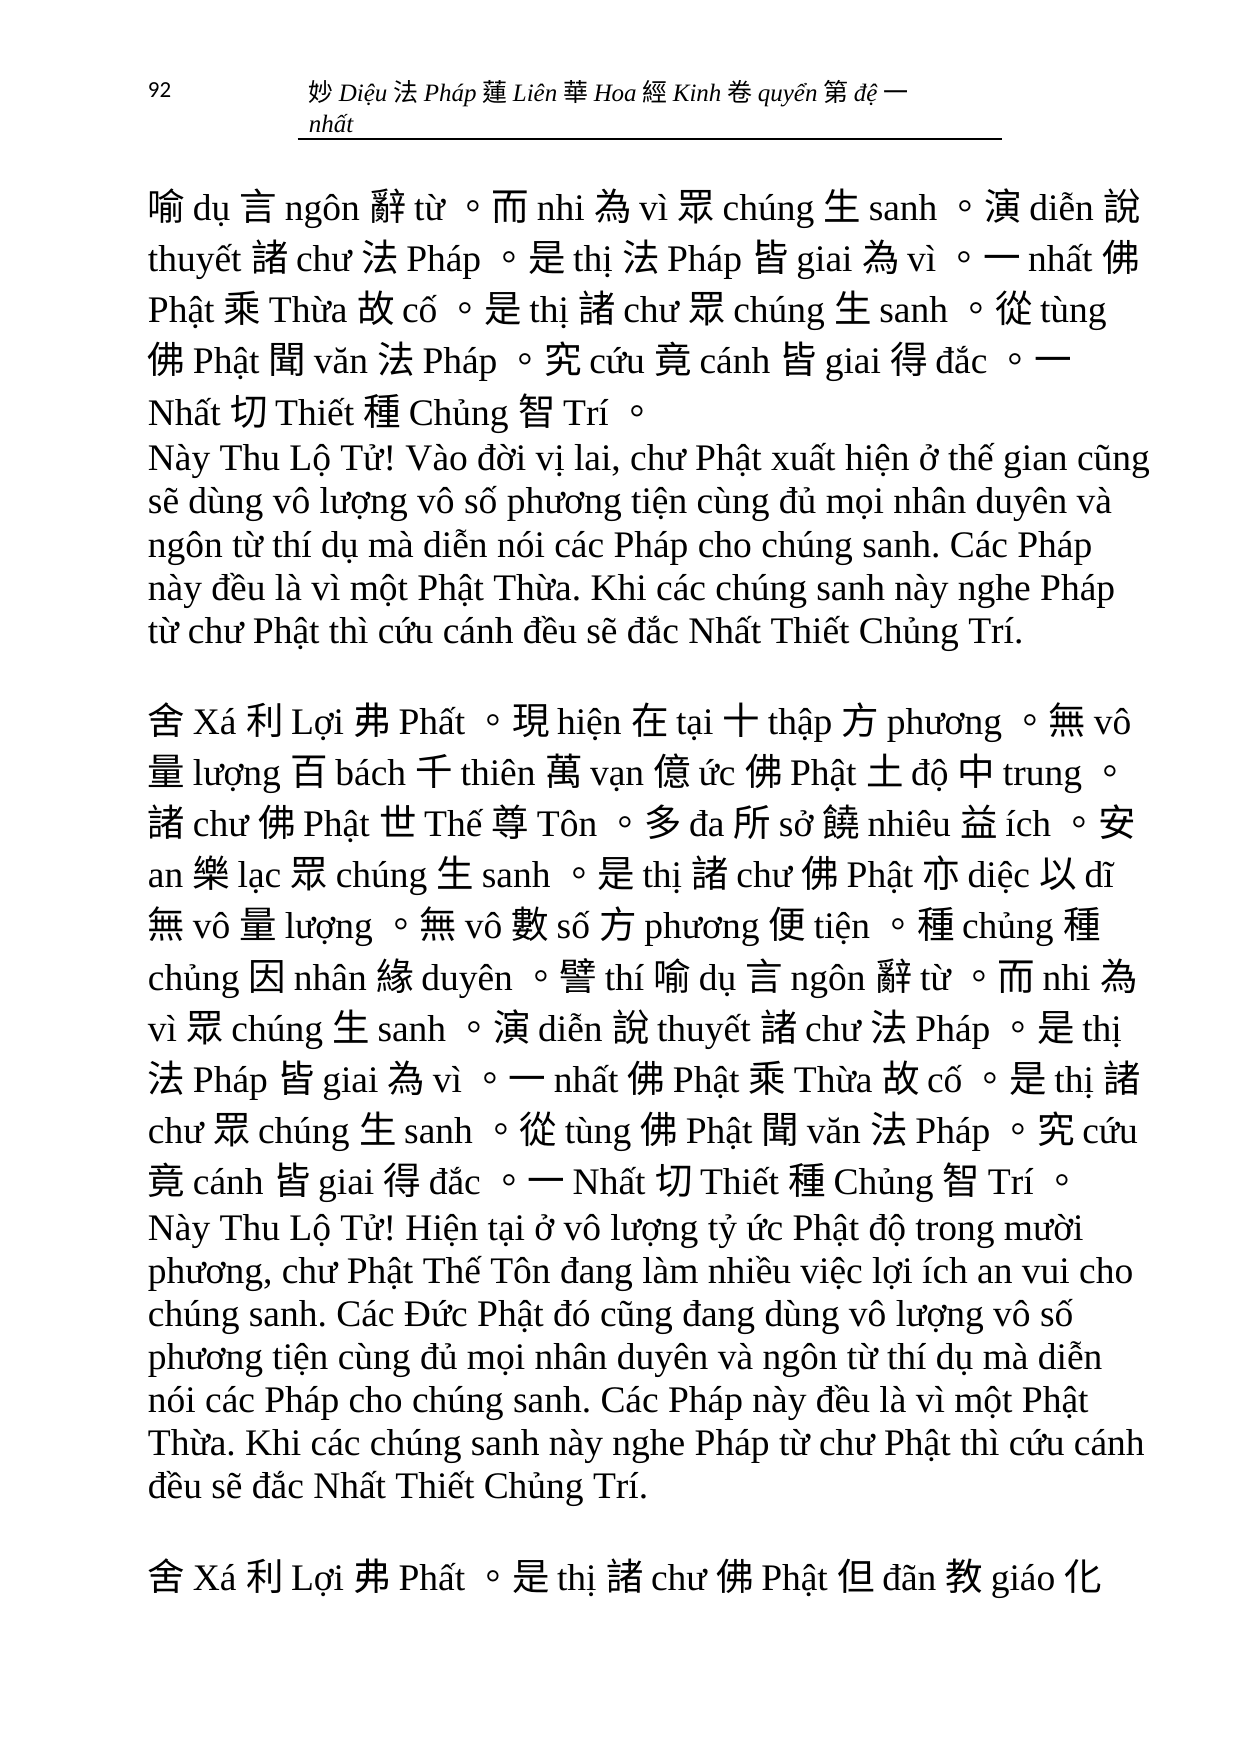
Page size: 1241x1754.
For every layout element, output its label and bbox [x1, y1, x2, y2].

text [148, 181, 1152, 1601]
